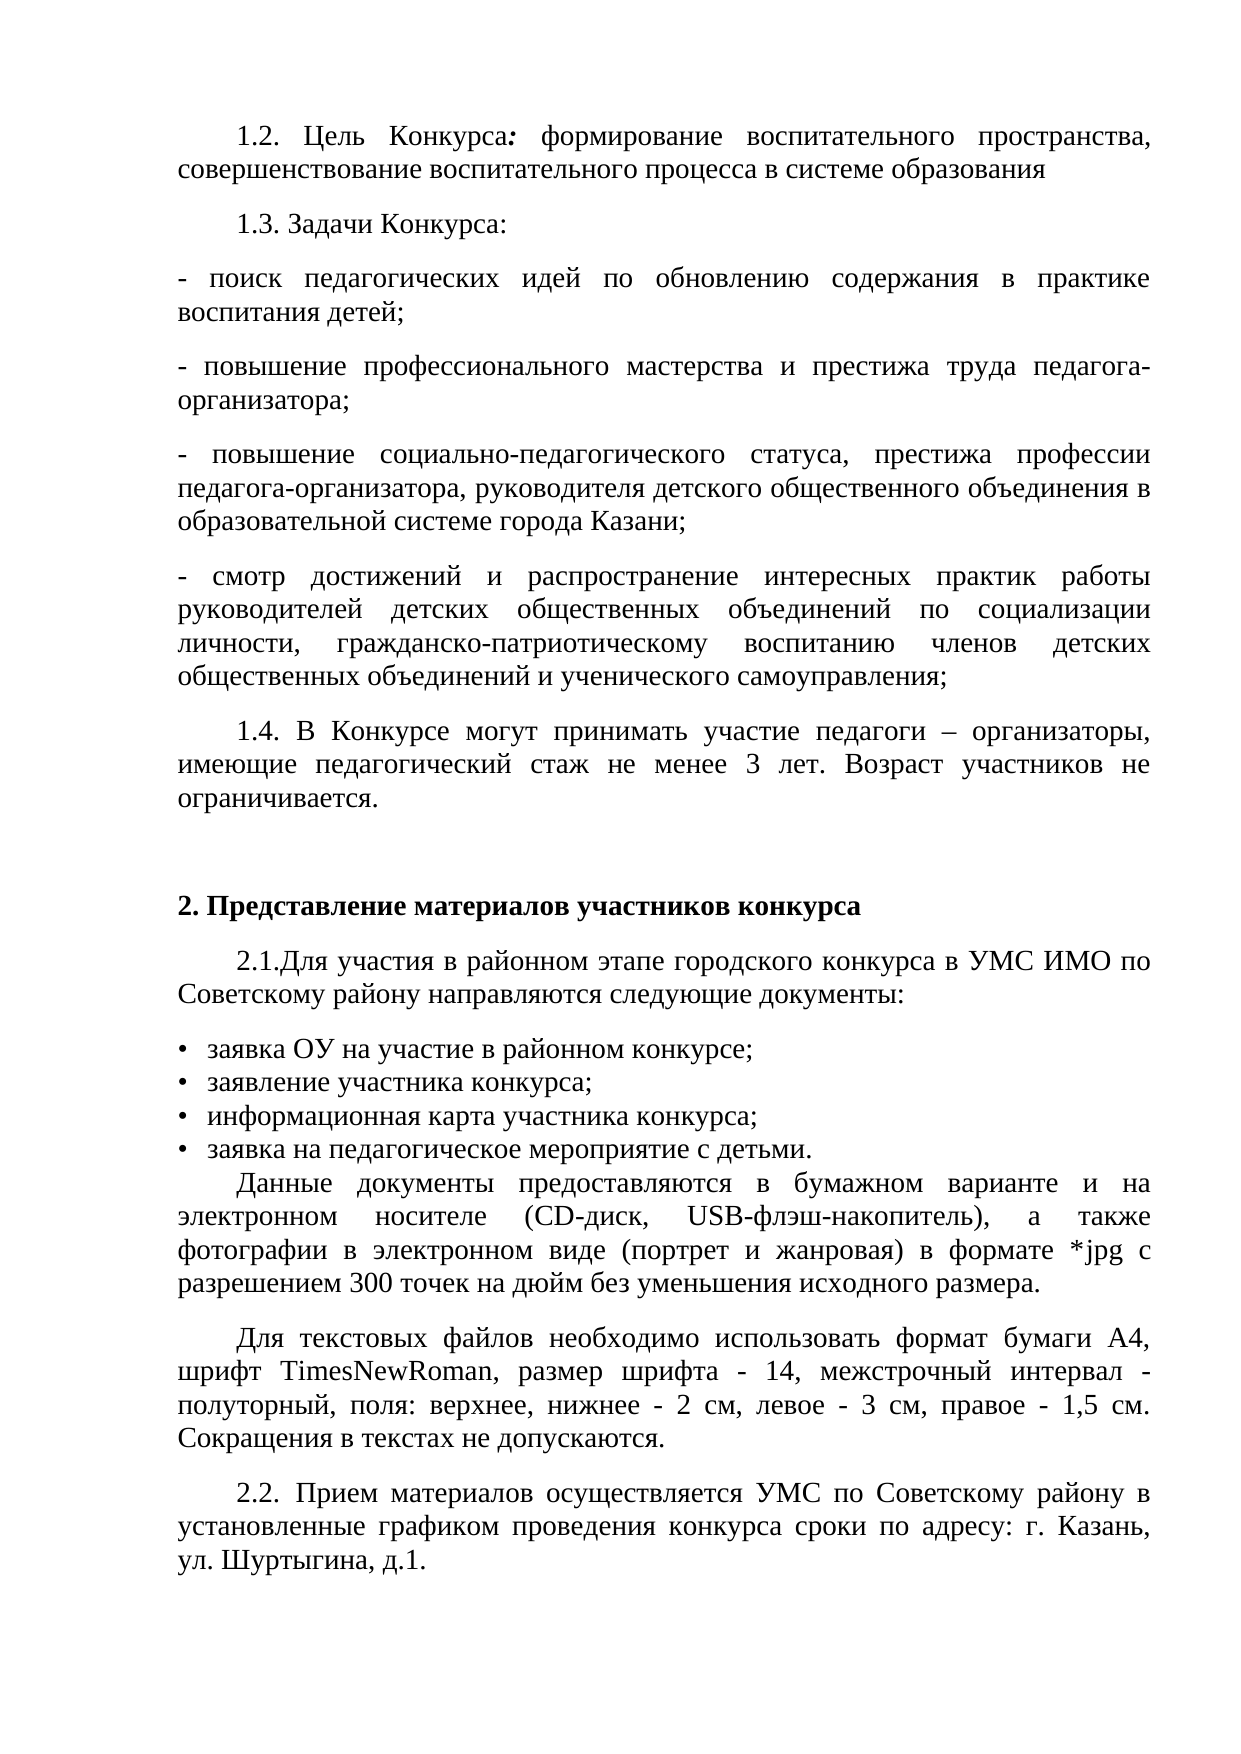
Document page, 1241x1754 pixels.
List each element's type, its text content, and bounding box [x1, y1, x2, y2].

text 1.2. Цель Конкурса: формирование воспитательного пространства, совершенствование воспитательного процесса в системе образования [177, 118, 1151, 185]
text - поиск педагогических идей по обновлению содержания в практике воспитания детей; [177, 260, 1151, 327]
text - повышение профессионального мастерства и престижа труда педагога-организатора; [177, 348, 1151, 415]
list заявка ОУ на участие в районном конкурсе; [177, 1031, 1151, 1064]
text 1.4. В Конкурсе могут принимать участие педагоги – организаторы, имеющие педагогический стаж не менее 3 лет. Возраст участников не ограничивается. [177, 713, 1151, 813]
text 2. Представление материалов участников конкурса [177, 888, 1151, 922]
text - повышение социально-педагогического статуса, престижа профессии педагога-организатора, руководителя детского общественного объединения в образовательной системе города Казани; [177, 436, 1151, 537]
text 1.3. Задачи Конкурса: [177, 206, 1151, 239]
list заявление участника конкурса; [177, 1064, 1151, 1098]
text - смотр достижений и распространение интересных практик работы руководителей детских общественных объединений по социализации личности, гражданско-патриотическому воспитанию членов детских общественных объединений и ученического самоуправления; [177, 558, 1151, 692]
list информационная карта участника конкурса; [177, 1098, 1151, 1131]
list заявка на педагогическое мероприятие с детьми. [177, 1131, 1151, 1165]
text Данные документы предоставляются в бумажном варианте и на электронном носителе (CD-диск, USB-флэш-накопитель), а также фотографии в электронном виде (портрет и жанровая) в формате *jpg с разрешением 300 точек на дюйм без уменьшения исходного размера. [177, 1165, 1151, 1299]
text Для текстовых файлов необходимо использовать формат бумаги А4, шрифт TimesNewRoman, размер шрифта - 14, межстрочный интервал - полуторный, поля: верхнее, нижнее - 2 см, левое - 3 см, правое - 1,5 см. Сокращения в текстах не допускаются. [177, 1320, 1151, 1454]
text 2.2. Прием материалов осуществляется УМС по Советскому району в установленные графиком проведения конкурса сроки по адресу: г. Казань, ул. Шуртыгина, д.1. [177, 1475, 1151, 1576]
text 2.1.Для участия в районном этапе городского конкурса в УМС ИМО по Советскому району направляются следующие документы: [177, 943, 1151, 1010]
